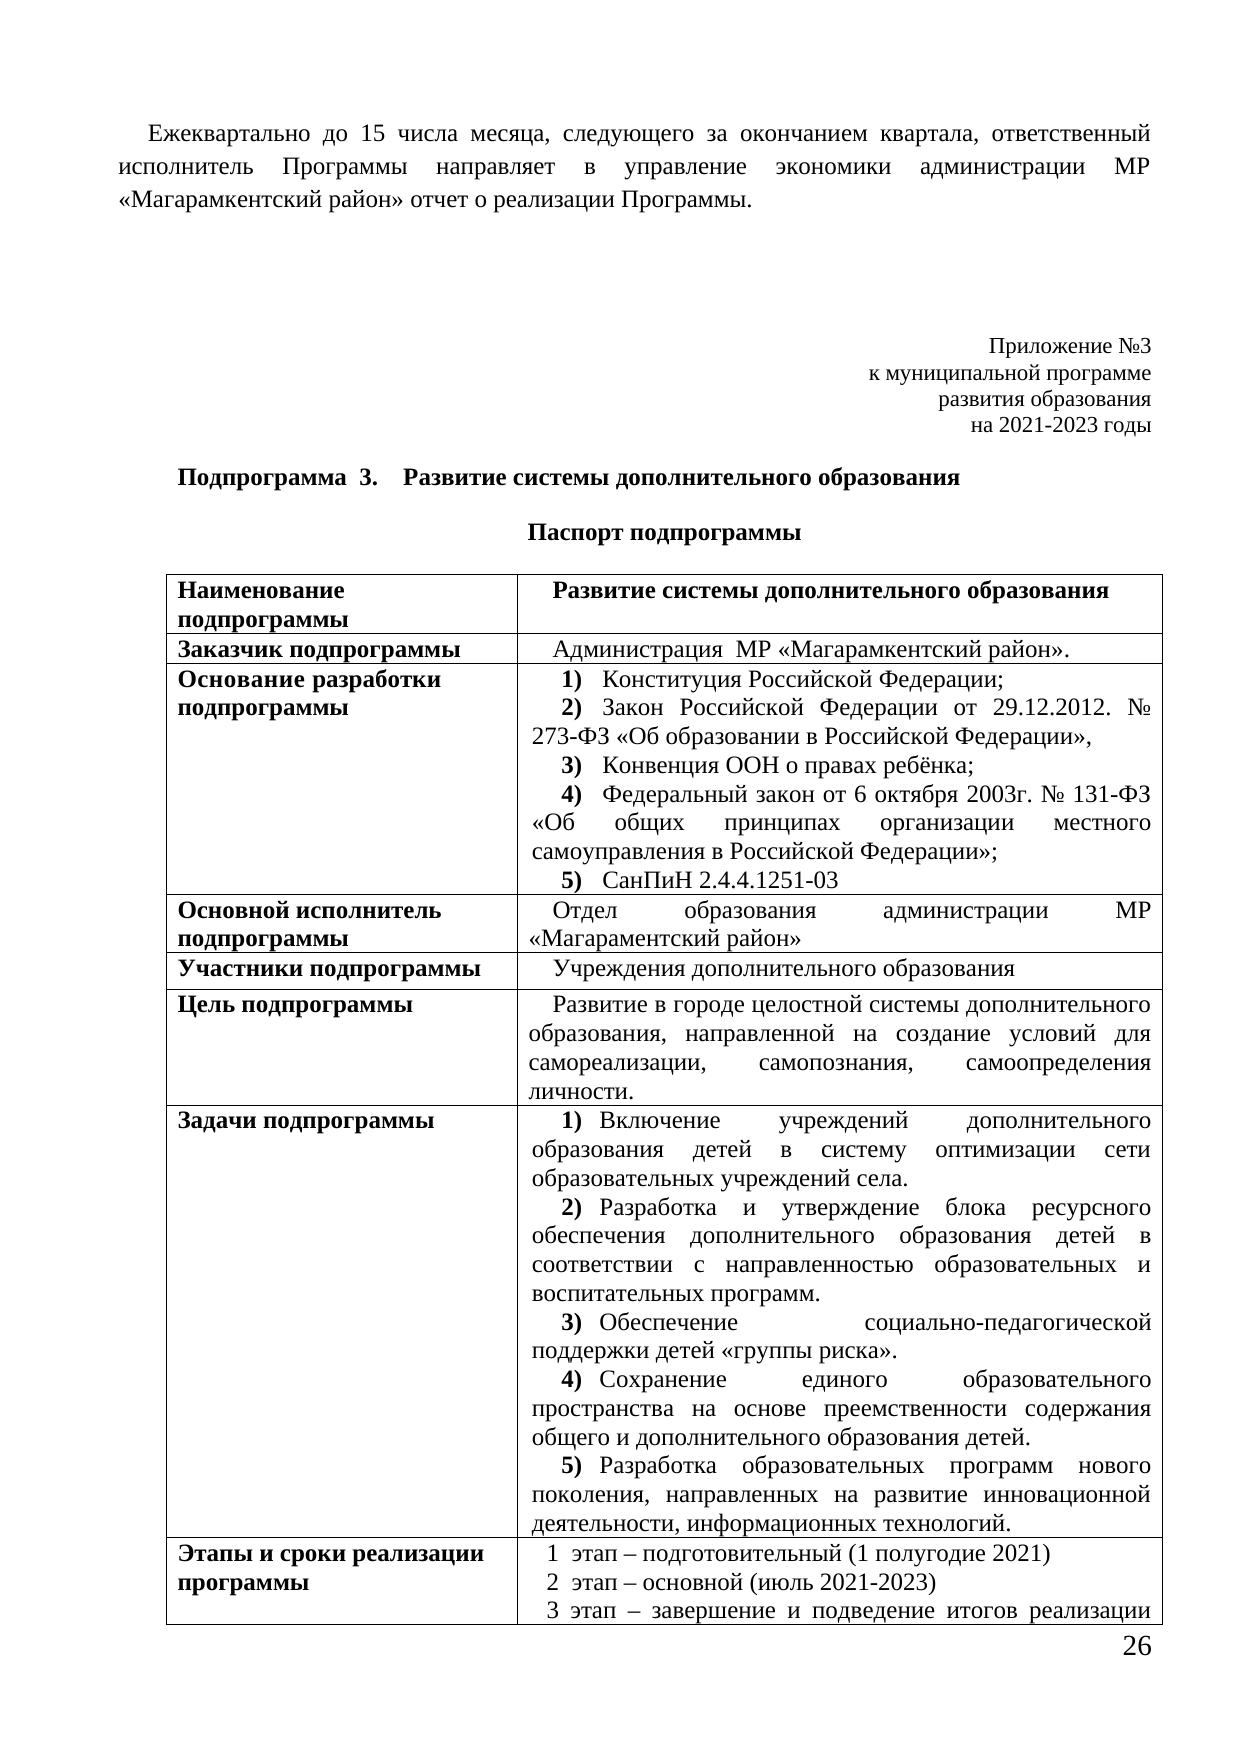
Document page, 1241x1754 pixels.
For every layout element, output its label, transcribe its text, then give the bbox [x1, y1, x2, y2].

text развития образования [177, 385, 1152, 411]
text к муниципальной программе [177, 358, 1152, 385]
table_header Развитие системы дополнительного образования [518, 575, 1162, 633]
table_cell Основной исполнитель подпрограммы [167, 895, 517, 952]
text на 2021-2023 годы [177, 411, 1152, 438]
text Паспорт подпрограммы [177, 517, 1152, 546]
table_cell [167, 1538, 517, 1624]
table_cell Конституция Российской Федерации; Закон Российской Федерации от 29.12.2012. № 273-ФЗ «Об образовании в Российской Федерации», Конвенция ООН о правах ребёнка; Федеральный закон от 6 октября 2003г. № 131-ФЗ «Об общих принципах организации местного самоуправления в Российской Федерации»; СанПиН 2.4.4.1251-03 [518, 664, 1162, 894]
table_cell Заказчик подпрограммы [167, 634, 517, 663]
table_cell Развитие в городе целостной системы дополнительного образования, направленной на создание условий для самореализации, самопознания, самоопределения личности. [518, 990, 1162, 1104]
table_cell Основание разработки подпрограммы [167, 664, 517, 894]
table_cell Учреждения дополнительного образования [518, 953, 1162, 988]
table_cell Участники подпрограммы [167, 953, 517, 988]
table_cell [518, 1538, 1162, 1624]
table_cell Задачи подпрограммы [167, 1106, 517, 1537]
table_cell Администрация МР «Магарамкентский район». [518, 634, 1162, 663]
table_cell Отдел образования администрации МР «Магараментский район» [518, 895, 1162, 952]
table_cell Цель подпрограммы [167, 990, 517, 1104]
text Подпрограмма 3. Развитие системы дополнительного образования [177, 462, 1152, 490]
text Приложение №3 [177, 332, 1152, 358]
text Ежеквартально до 15 числа месяца, следующего за окончанием квартала, ответственный исполнитель Программы направляет в управление экономики администрации МР «Магарамкентский район» отчет о реализации Программы. [118, 118, 1152, 213]
table_cell Включение учреждений дополнительного образования детей в систему оптимизации сети образовательных учреждений села. Разработка и утверждение блока ресурсного обеспечения дополнительного образования детей в соответствии с направленностью образовательных и воспитательных программ. Обеспечение социально-педагогической поддержки детей «группы риска». Сохранение единого образовательного пространства на основе преемственности содержания общего и дополнительного образования детей. Разработка образовательных программ нового поколения, направленных на развитие инновационной деятельности, информационных технологий. [518, 1106, 1162, 1537]
table_header Наименование подпрограммы [167, 575, 517, 633]
